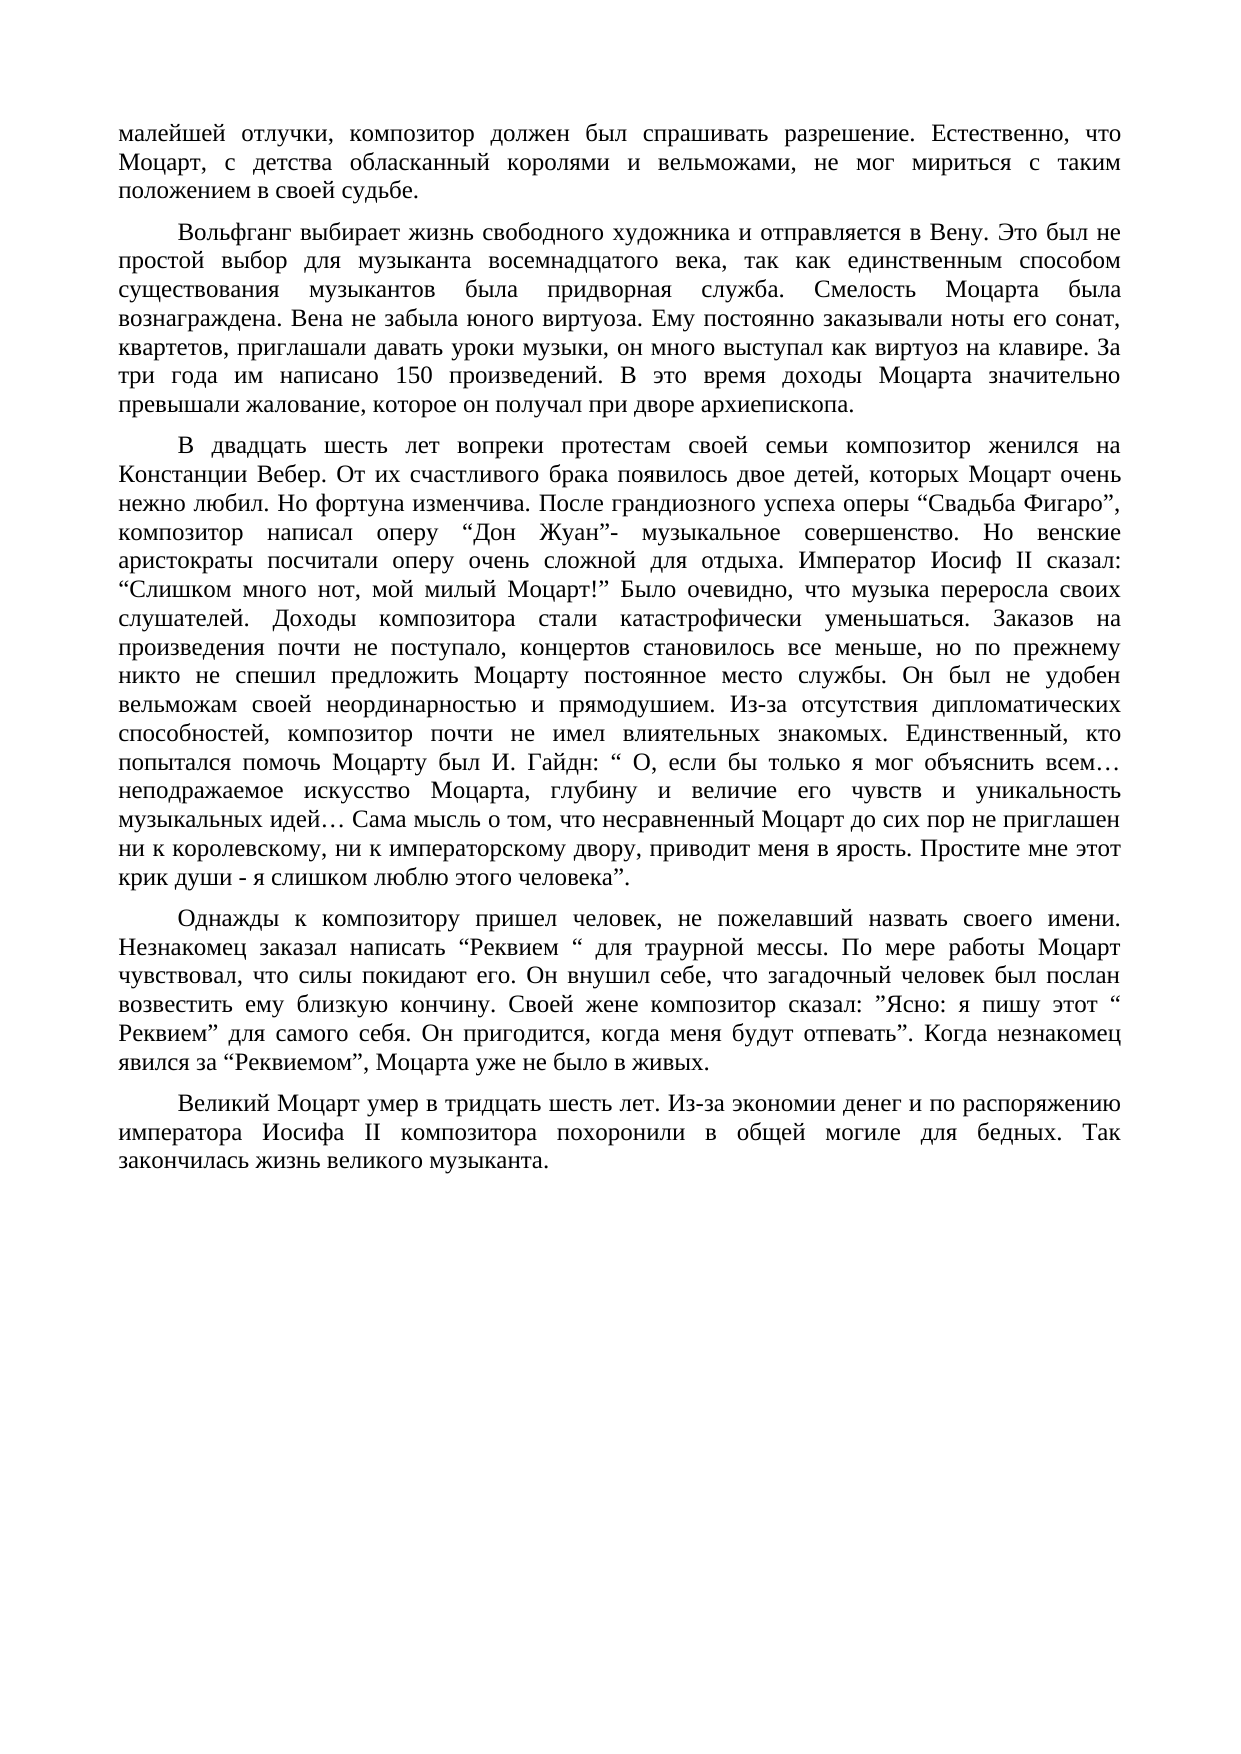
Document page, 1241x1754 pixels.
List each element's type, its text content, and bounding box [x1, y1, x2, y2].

text Однажды к композитору пришел человек, не пожелавший назвать своего имени. Незнакомец заказал написать “Реквием “ для траурной мессы. По мере работы Моцарт чувствовал, что силы покидают его. Он внушил себе, что загадочный человек был послан возвестить ему близкую кончину. Своей жене композитор сказал: ”Ясно: я пишу этот “ Реквием” для самого себя. Он пригодится, когда меня будут отпевать”. Когда незнакомец явился за “Реквиемом”, Моцарта уже не было в живых. [118, 903, 1122, 1076]
text В двадцать шесть лет вопреки протестам своей семьи композитор женился на Констанции Вебер. От их счастливого брака появилось двое детей, которых Моцарт очень нежно любил. Но фортуна изменчива. После грандиозного успеха оперы “Свадьба Фигаро”, композитор написал оперу “Дон Жуан”- музыкальное совершенство. Но венские аристократы посчитали оперу очень сложной для отдыха. Император Иосиф II сказал: “Слишком много нот, мой милый Моцарт!” Было очевидно, что музыка переросла своих слушателей. Доходы композитора стали катастрофически уменьшаться. Заказов на произведения почти не поступало, концертов становилось все меньше, но по прежнему никто не спешил предложить Моцарту постоянное место службы. Он был не удобен вельможам своей неординарностью и прямодушием. Из-за отсутствия дипломатических способностей, композитор почти не имел влиятельных знакомых. Единственный, кто попытался помочь Моцарту был И. Гайдн: “ О, если бы только я мог объяснить всем… неподражаемое искусство Моцарта, глубину и величие его чувств и уникальность музыкальных идей… Сама мысль о том, что несравненный Моцарт до сих пор не приглашен ни к королевскому, ни к императорскому двору, приводит меня в ярость. Простите мне этот крик души - я слишком люблю этого человека”. [118, 431, 1122, 891]
text Вольфганг выбирает жизнь свободного художника и отправляется в Вену. Это был не простой выбор для музыканта восемнадцатого века, так как единственным способом существования музыкантов была придворная служба. Смелость Моцарта была вознаграждена. Вена не забыла юного виртуоза. Ему постоянно заказывали ноты его сонат, квартетов, приглашали давать уроки музыки, он много выступал как виртуоз на клавире. За три года им написано 150 произведений. В это время доходы Моцарта значительно превышали жалование, которое он получал при дворе архиепископа. [118, 217, 1122, 418]
text Великий Моцарт умер в тридцать шесть лет. Из-за экономии денег и по распоряжению императора Иосифа II композитора похоронили в общей могиле для бедных. Так закончилась жизнь великого музыканта. [118, 1088, 1122, 1174]
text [118, 118, 1122, 204]
